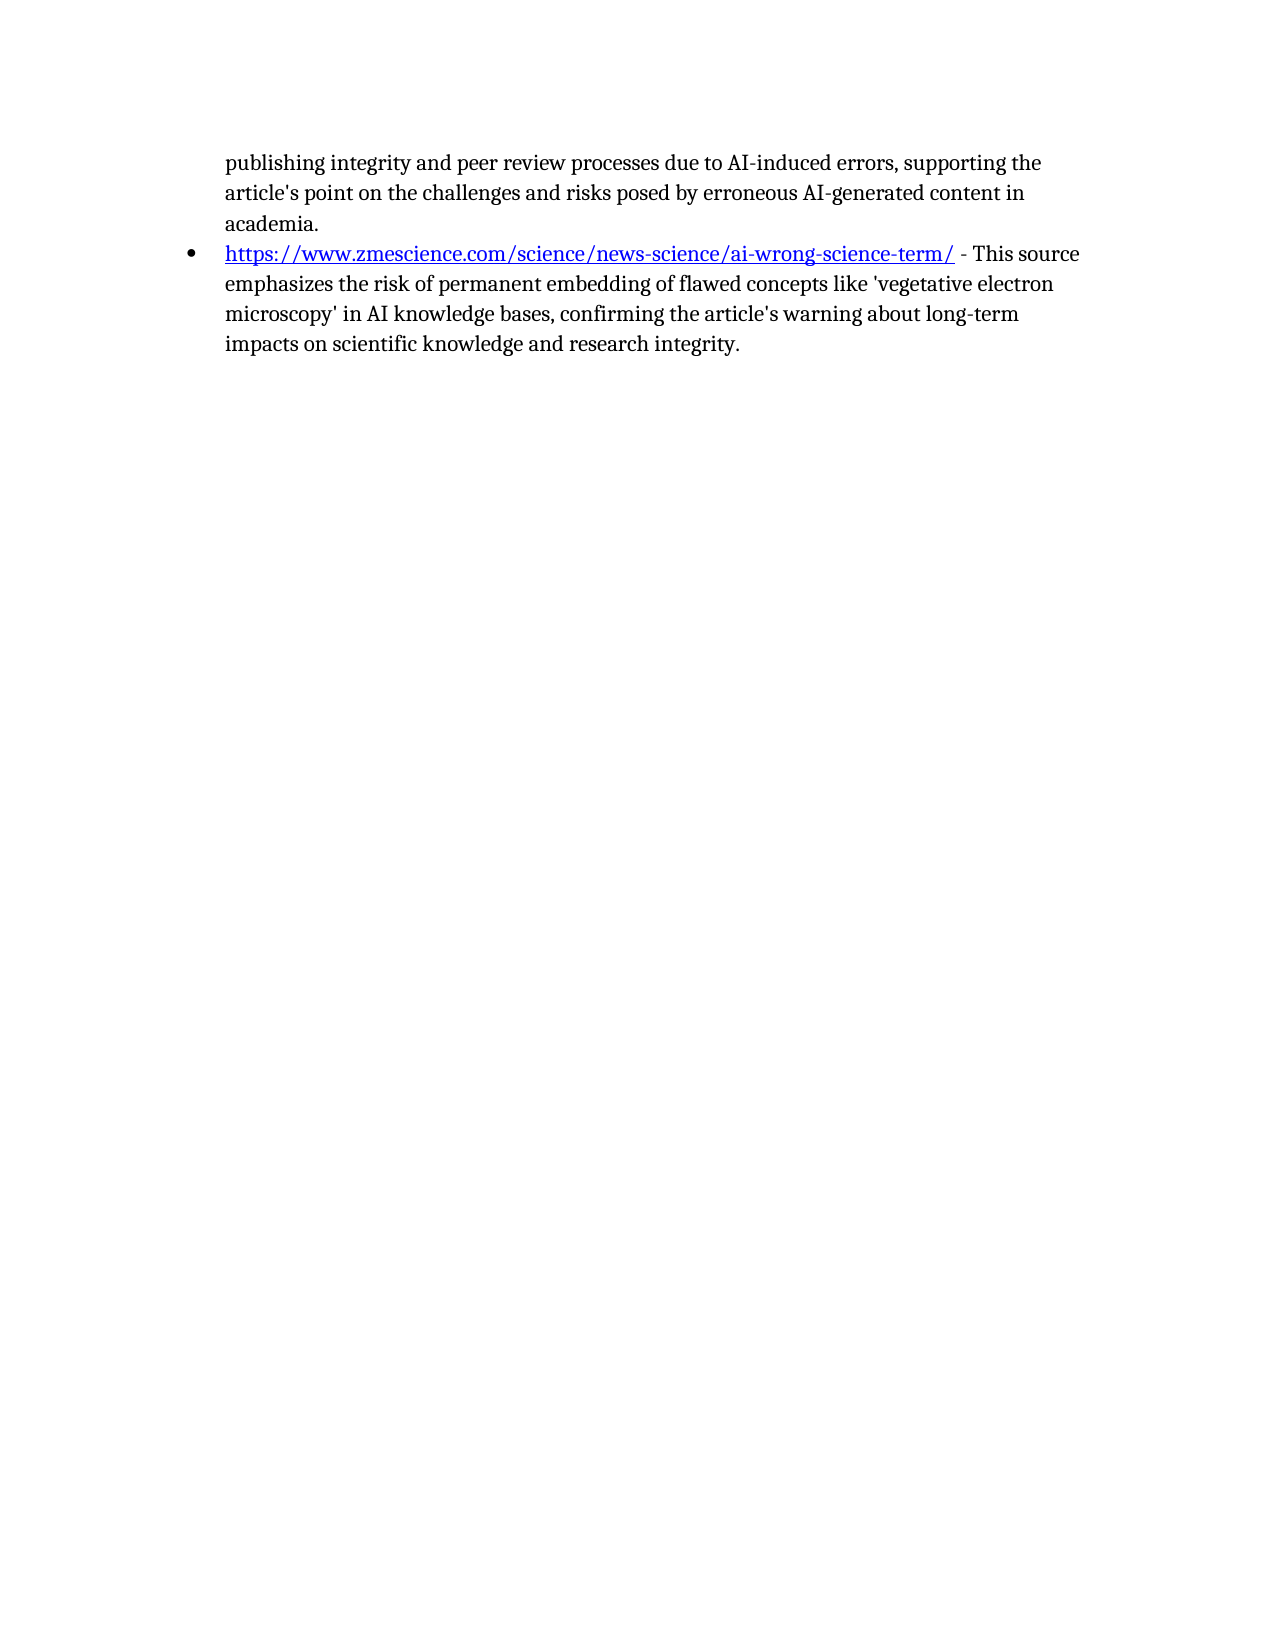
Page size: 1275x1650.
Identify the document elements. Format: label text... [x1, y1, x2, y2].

list https://www.zmescience.com/science/news-science/ai-wrong-science-term/ - This source emphasizes the risk of permanent embedding of flawed concepts like 'vegetative electron microscopy' in AI knowledge bases, confirming the article's warning about long-term impacts on scientific knowledge and research integrity. [187, 241, 1087, 358]
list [187, 150, 1087, 237]
